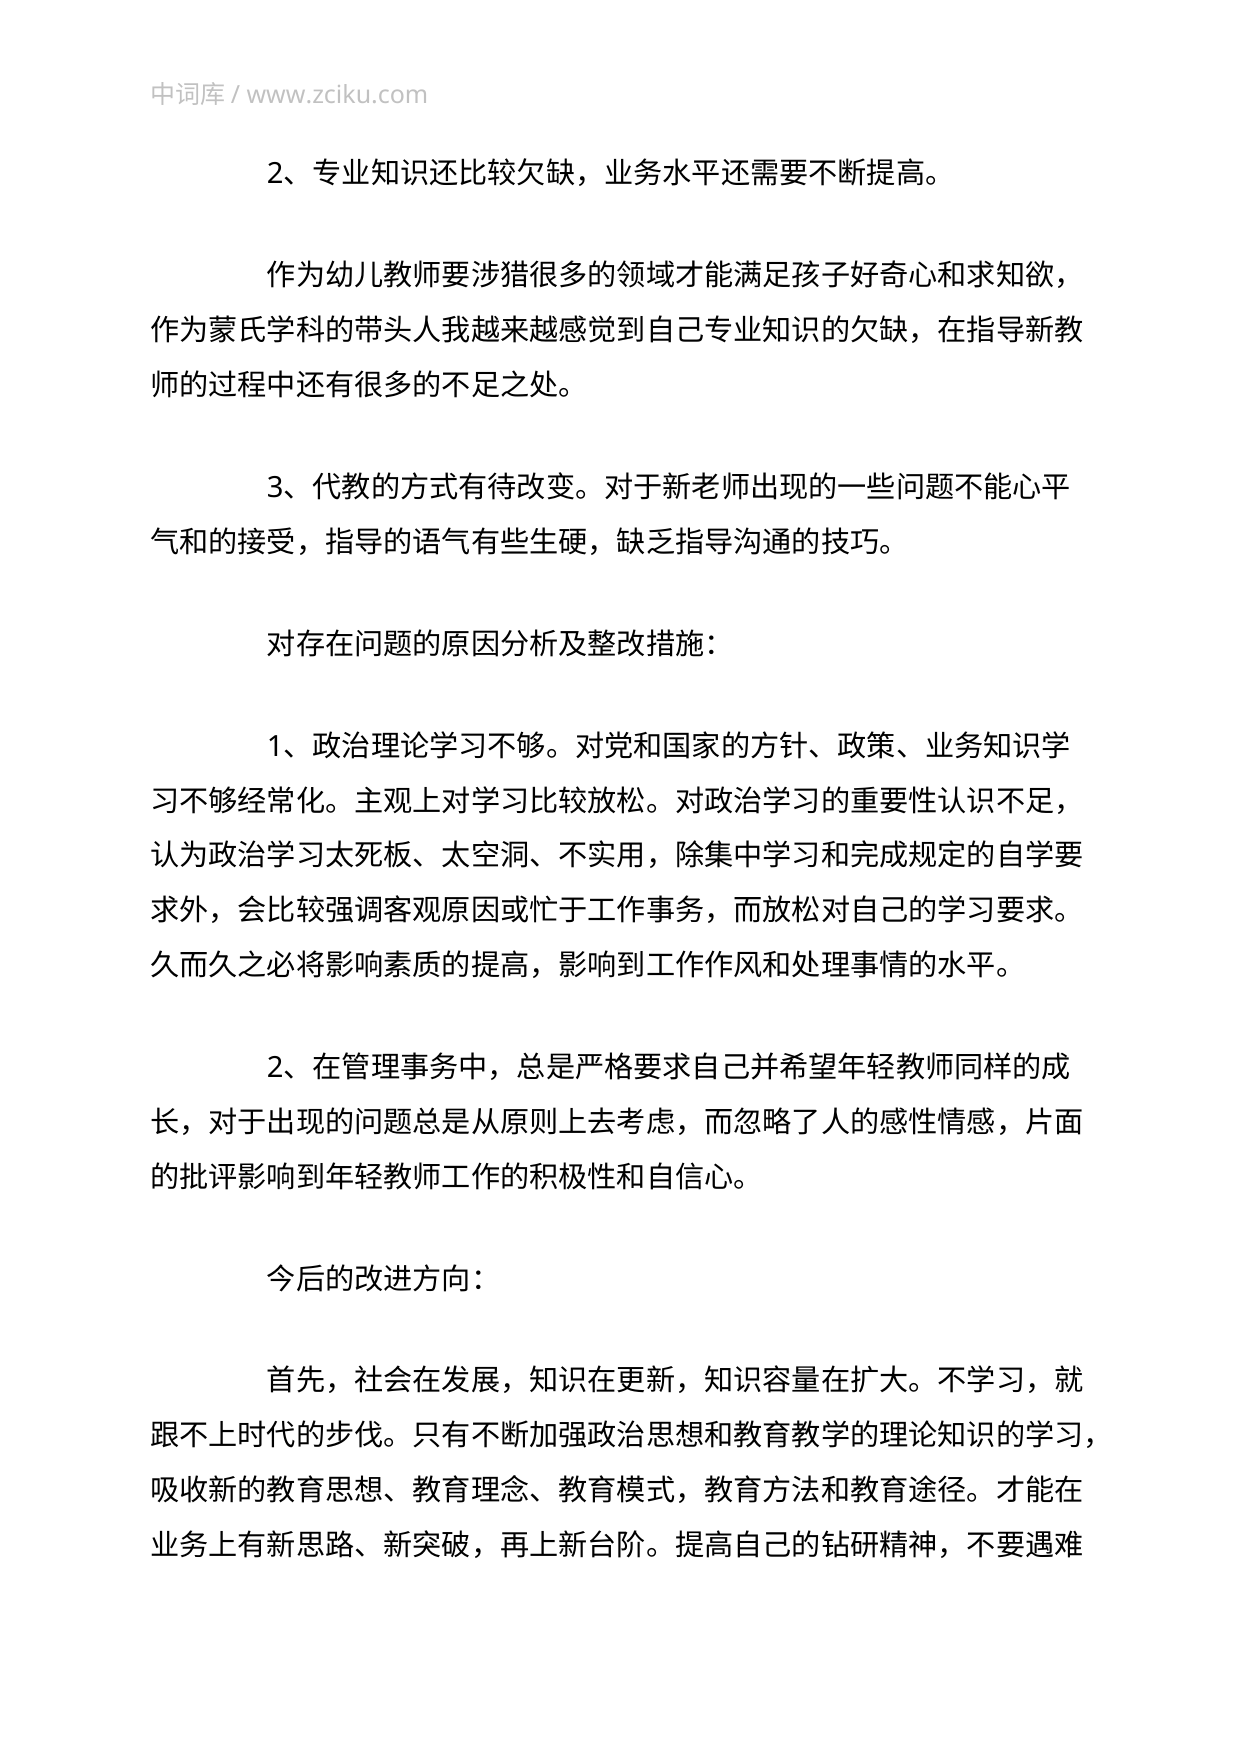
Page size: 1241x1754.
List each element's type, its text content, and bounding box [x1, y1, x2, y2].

text 2、专业知识还比较欠缺，业务水平还需要不断提高。 [150, 150, 1090, 192]
text 3、代教的方式有待改变。对于新老师出现的一些问题不能心平气和的接受，指导的语气有些生硬，缺乏指导沟通的技巧。 [150, 463, 1090, 561]
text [150, 1357, 1090, 1564]
text 今后的改进方向： [150, 1255, 1090, 1297]
text 作为幼儿教师要涉猎很多的领域才能满足孩子好奇心和求知欲，作为蒙氏学科的带头人我越来越感觉到自己专业知识的欠缺，在指导新教师的过程中还有很多的不足之处。 [150, 252, 1090, 404]
text 1、政治理论学习不够。对党和国家的方针、政策、业务知识学习不够经常化。主观上对学习比较放松。对政治学习的重要性认识不足，认为政治学习太死板、太空洞、不实用，除集中学习和完成规定的自学要求外，会比较强调客观原因或忙于工作事务，而放松对自己的学习要求。久而久之必将影响素质的提高，影响到工作作风和处理事情的水平。 [150, 722, 1090, 984]
text 对存在问题的原因分析及整改措施： [150, 620, 1090, 663]
text 2、在管理事务中，总是严格要求自己并希望年轻教师同样的成长，对于出现的问题总是从原则上去考虑，而忽略了人的感性情感，片面的批评影响到年轻教师工作的积极性和自信心。 [150, 1043, 1090, 1196]
